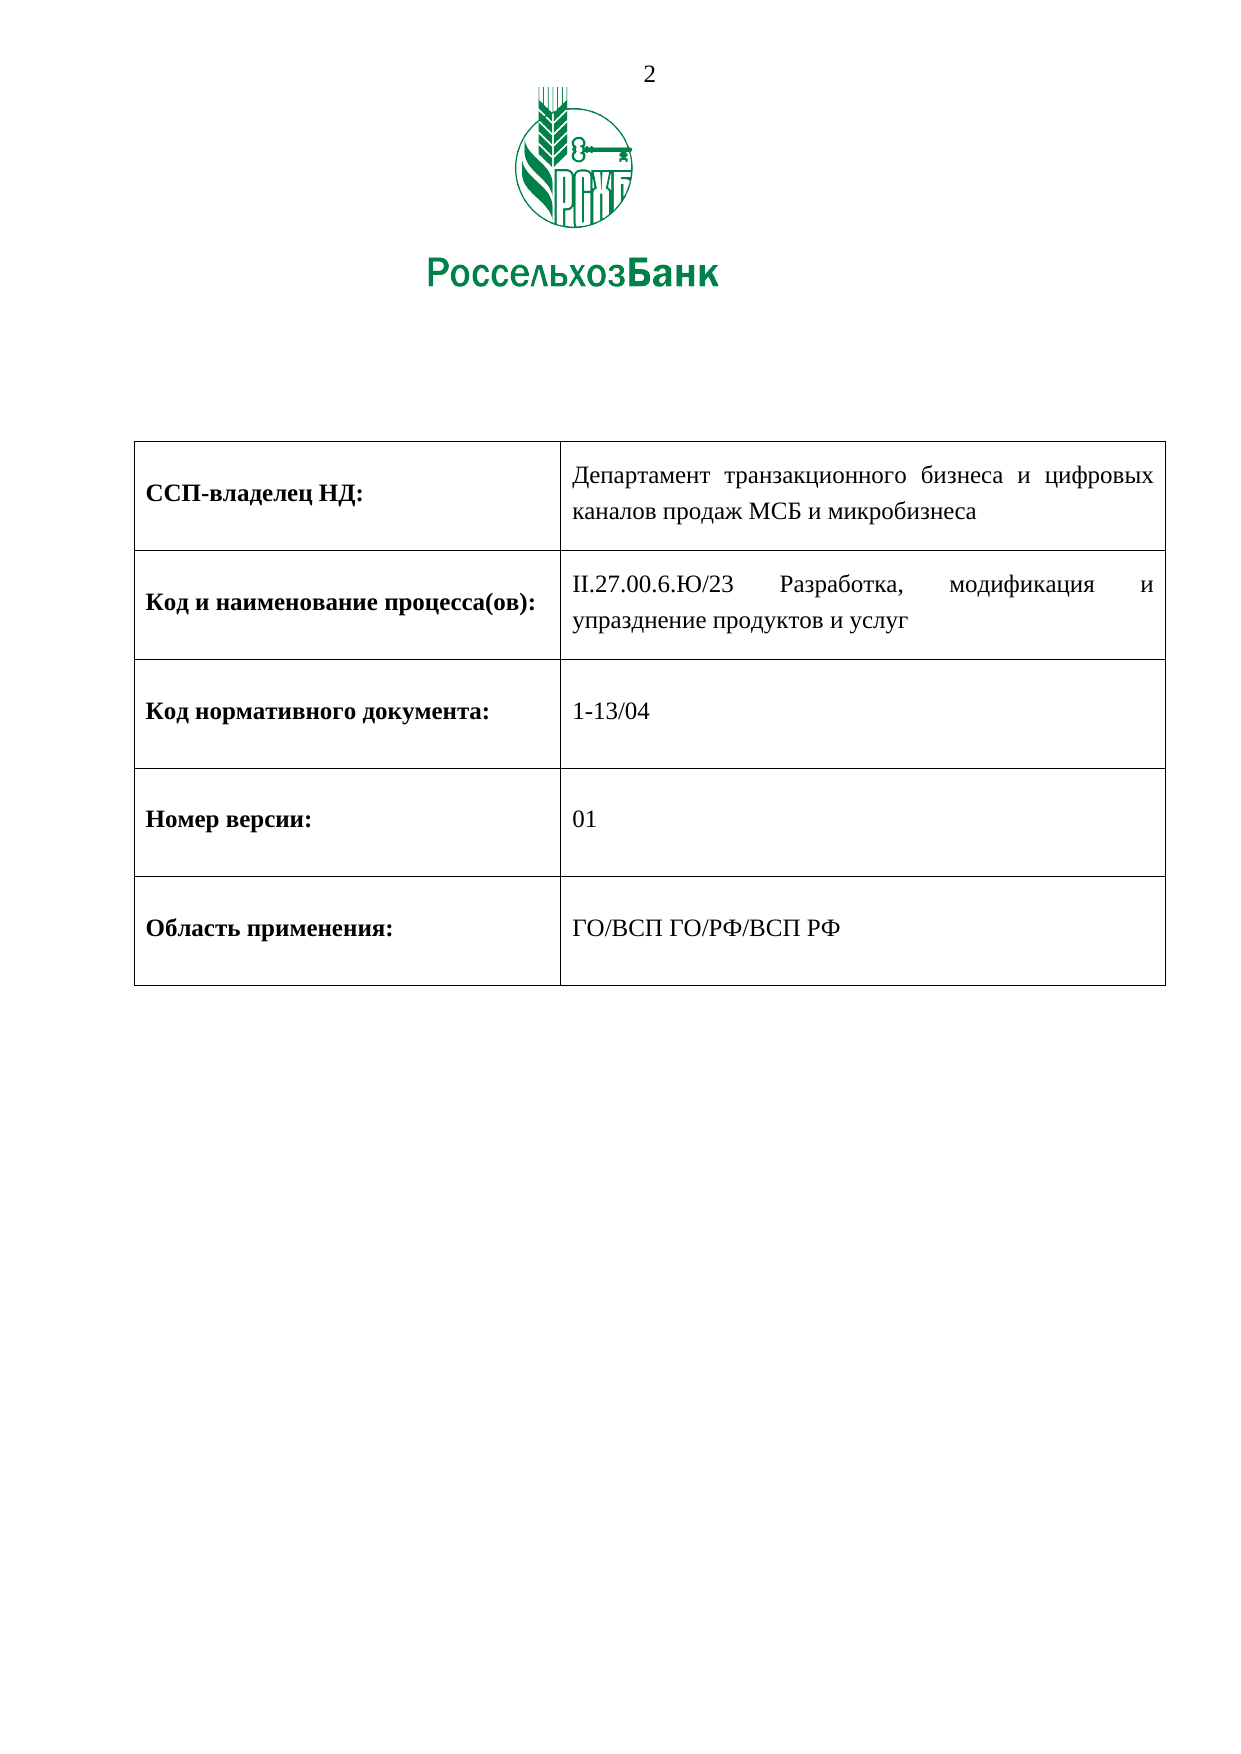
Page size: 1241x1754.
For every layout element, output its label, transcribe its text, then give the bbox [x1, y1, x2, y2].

table_header ССП-владелец НД: [135, 442, 560, 550]
table_header Департамент транзакционного бизнеса и цифровых каналов продаж МСБ и микробизнеса [561, 442, 1165, 550]
picture [428, 87, 719, 287]
table_cell 1-13/04 [561, 660, 1165, 767]
table_cell II.27.00.6.Ю/23 Разработка, модификация и упразднение продуктов и услуг [561, 551, 1165, 659]
table_cell Номер версии: [135, 769, 560, 876]
table_cell Область применения: [135, 877, 560, 985]
table_cell 01 [561, 769, 1165, 876]
table_cell Код нормативного документа: [135, 660, 560, 767]
table_cell ГО/ВСП ГО/РФ/ВСП РФ [561, 877, 1165, 985]
table_cell Код и наименование процесса(ов): [135, 551, 560, 659]
